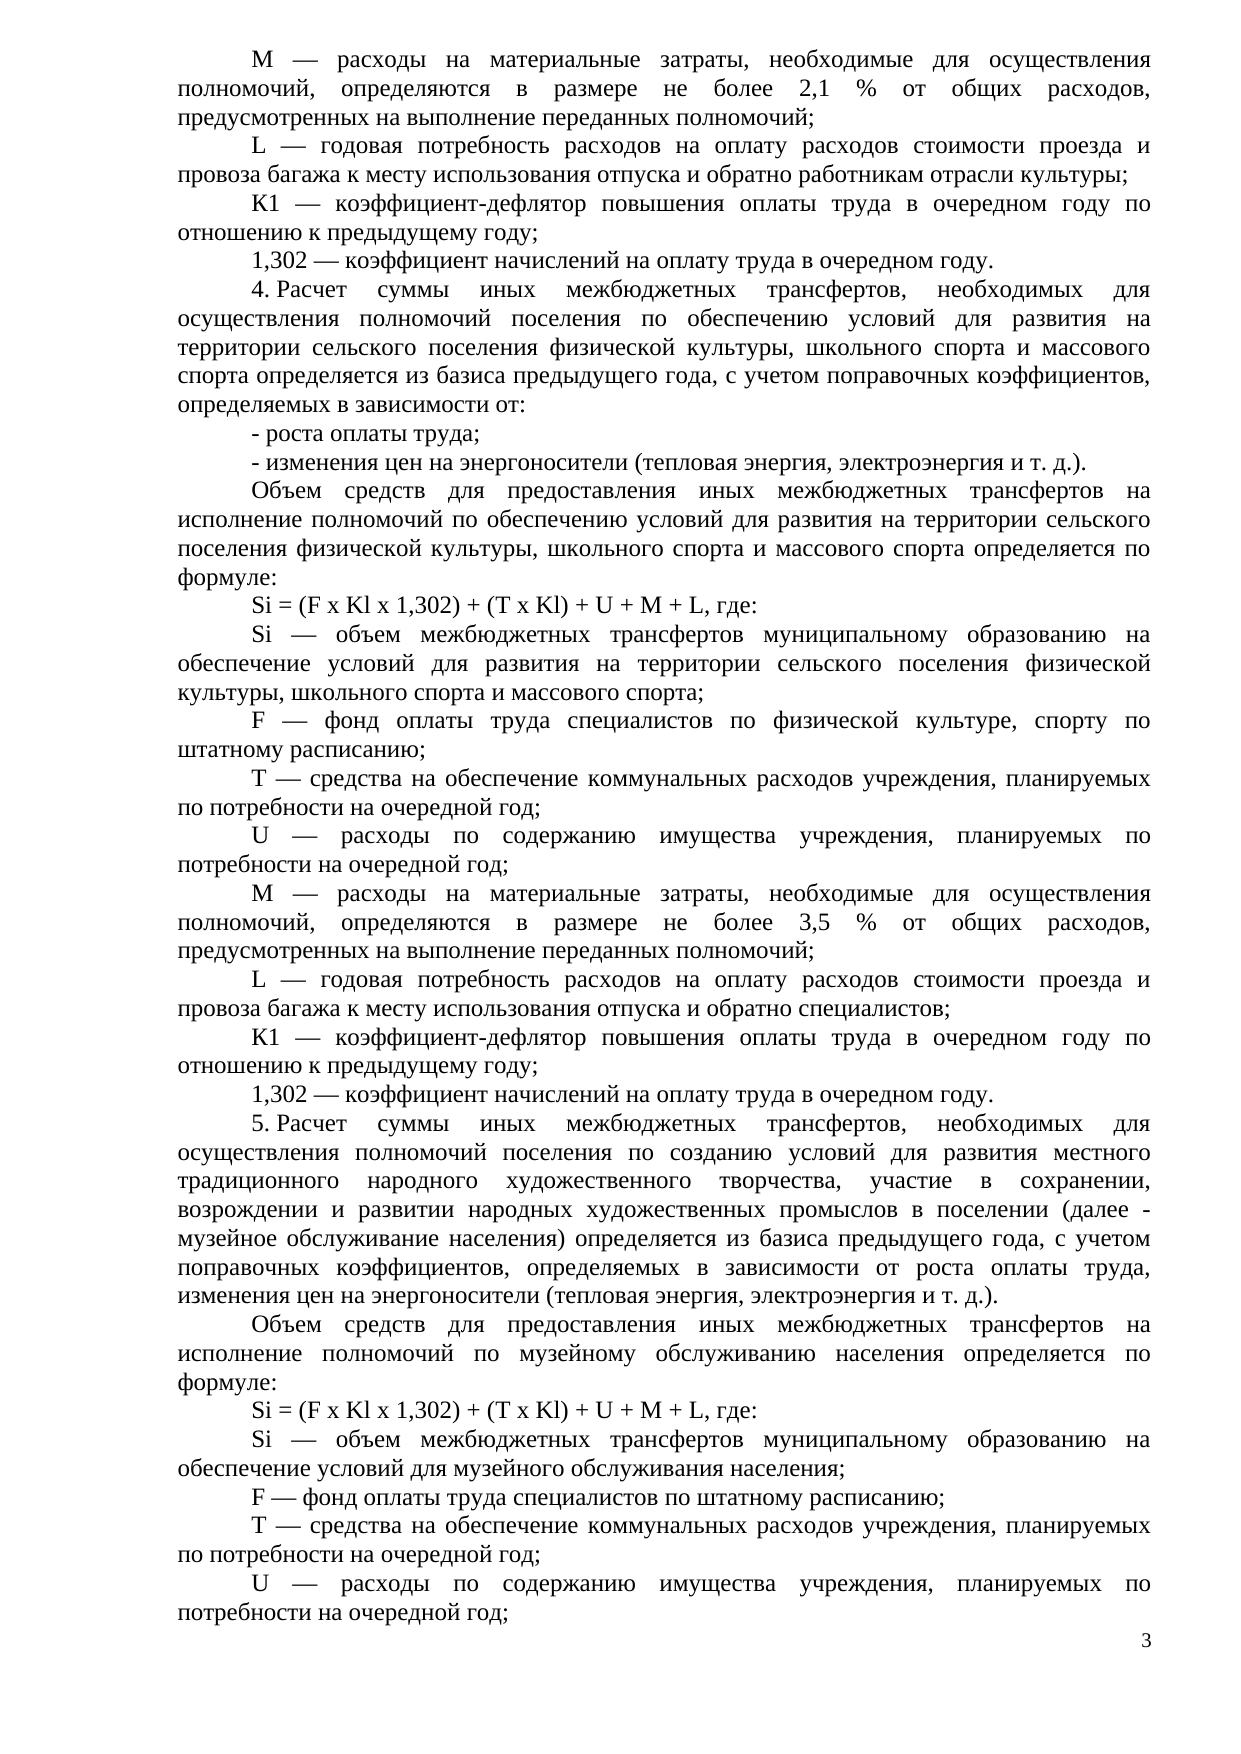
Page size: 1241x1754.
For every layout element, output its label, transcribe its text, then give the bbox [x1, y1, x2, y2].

text U — расходы по содержанию имущества учреждения, планируемых по потребности на очередной год; [177, 1568, 1152, 1626]
text К1 — коэффициент-дефлятор повышения оплаты труда в очередном году по отношению к предыдущему году; [177, 188, 1152, 246]
text - изменения цен на энергоносители (тепловая энергия, электроэнергия и т. д.). [177, 447, 1152, 476]
text - роста оплаты труда; [177, 418, 1152, 447]
text 5. Расчет суммы иных межбюджетных трансфертов, необходимых для осуществления полномочий поселения по созданию условий для развития местного традиционного народного художественного творчества, участие в сохранении, возрождении и развитии народных художественных промыслов в поселении (далее - музейное обслуживание населения) определяется из базиса предыдущего года, с учетом поправочных коэффициентов, определяемых в зависимости от роста оплаты труда, изменения цен на энергоносители (тепловая энергия, электроэнергия и т. д.). [177, 1108, 1152, 1309]
text Объем средств для предоставления иных межбюджетных трансфертов на исполнение полномочий по обеспечению условий для развития на территории сельского поселения физической культуры, школьного спорта и массового спорта определяется по формуле: [177, 476, 1152, 591]
text U — расходы по содержанию имущества учреждения, планируемых по потребности на очередной год; [177, 821, 1152, 878]
text Si — объем межбюджетных трансфертов муниципальному образованию на обеспечение условий для развития на территории сельского поселения физической культуры, школьного спорта и массового спорта; [177, 619, 1152, 706]
text L — годовая потребность расходов на оплату расходов стоимости проезда и провоза багажа к месту использования отпуска и обратно работникам отрасли культуры; [177, 131, 1152, 188]
text T — средства на обеспечение коммунальных расходов учреждения, планируемых по потребности на очередной год; [177, 1511, 1152, 1568]
text L — годовая потребность расходов на оплату расходов стоимости проезда и провоза багажа к месту использования отпуска и обратно специалистов; [177, 964, 1152, 1022]
text Si = (F x Kl x 1,302) + (T х Kl) + U + M + L, где: [177, 591, 1152, 619]
text M — расходы на материальные затраты, необходимые для осуществления полномочий, определяются в размере не более 3,5 % от общих расходов, предусмотренных на выполнение переданных полномочий; [177, 878, 1152, 964]
text F — фонд оплаты труда специалистов по штатному расписанию; [177, 1482, 1152, 1511]
text Объем средств для предоставления иных межбюджетных трансфертов на исполнение полномочий по музейному обслуживанию населения определяется по формуле: [177, 1309, 1152, 1396]
text Si — объем межбюджетных трансфертов муниципальному образованию на обеспечение условий для музейного обслуживания населения; [177, 1424, 1152, 1482]
text T — средства на обеспечение коммунальных расходов учреждения, планируемых по потребности на очередной год; [177, 763, 1152, 821]
text 1,302 — коэффициент начислений на оплату труда в очередном году. [177, 1079, 1152, 1108]
text M — расходы на материальные затраты, необходимые для осуществления полномочий, определяются в размере не более 2,1 % от общих расходов, предусмотренных на выполнение переданных полномочий; [177, 44, 1152, 131]
text F — фонд оплаты труда специалистов по физической культуре, спорту по штатному расписанию; [177, 706, 1152, 763]
text Si = (F x Kl x 1,302) + (T х Kl) + U + M + L, где: [177, 1396, 1152, 1424]
text 4. Расчет суммы иных межбюджетных трансфертов, необходимых для осуществления полномочий поселения по обеспечению условий для развития на территории сельского поселения физической культуры, школьного спорта и массового спорта определяется из базиса предыдущего года, с учетом поправочных коэффициентов, определяемых в зависимости от: [177, 274, 1152, 418]
text К1 — коэффициент-дефлятор повышения оплаты труда в очередном году по отношению к предыдущему году; [177, 1022, 1152, 1079]
text 1,302 — коэффициент начислений на оплату труда в очередном году. [177, 246, 1152, 274]
